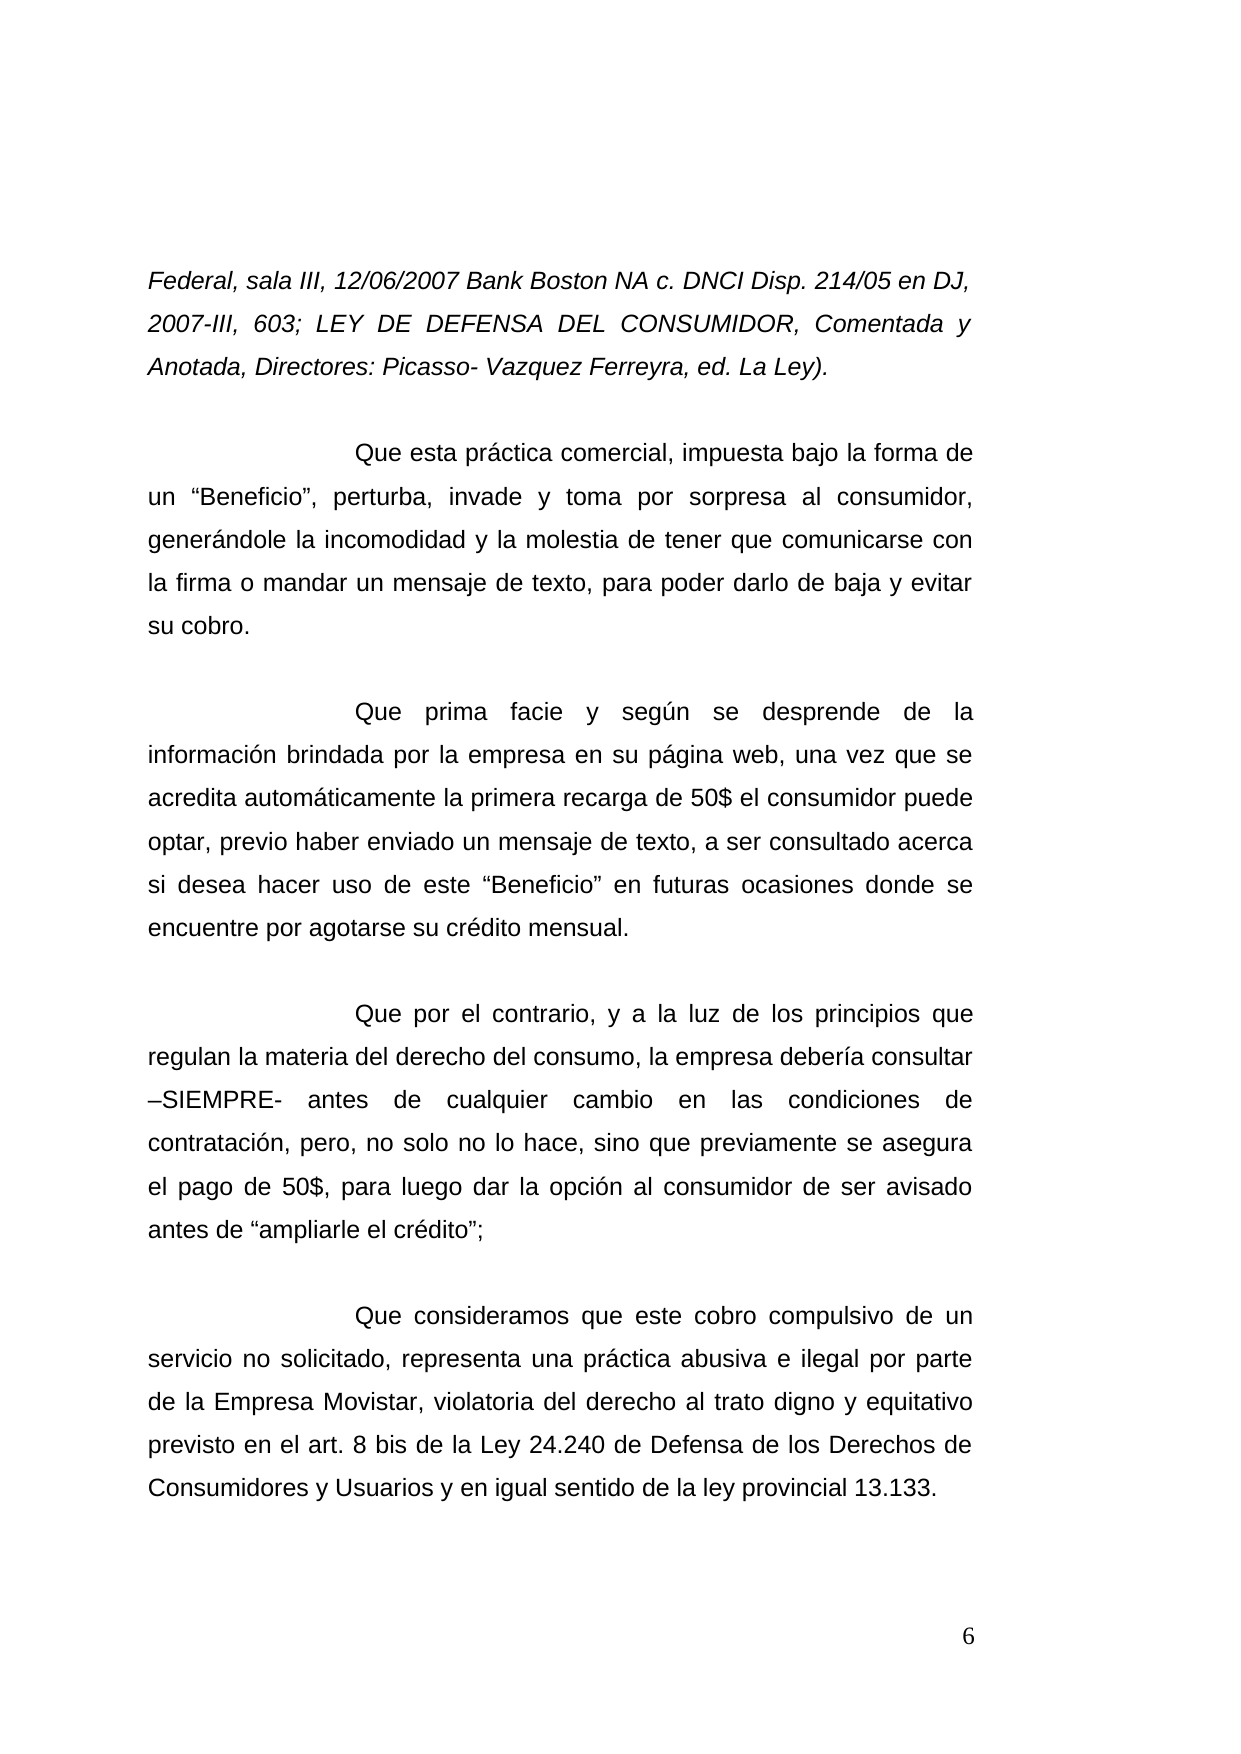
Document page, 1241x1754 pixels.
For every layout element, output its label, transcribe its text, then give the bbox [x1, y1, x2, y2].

text Que prima facie y según se desprende de la información brindada por la empresa en su página web, una vez que se acredita automáticamente la primera recarga de 50$ el consumidor puede optar, previo haber enviado un mensaje de texto, a ser consultado acerca si desea hacer uso de este “Beneficio” en futuras ocasiones donde se encuentre por agotarse su crédito mensual. [148, 697, 974, 941]
text Que por el contrario, y a la luz de los principios que regulan la materia del derecho del consumo, la empresa debería consultar –SIEMPRE- antes de cualquier cambio en las condiciones de contratación, pero, no solo no lo hace, sino que previamente se asegura el pago de 50$, para luego dar la opción al consumidor de ser avisado antes de “ampliarle el crédito”; [148, 999, 974, 1243]
text Que esta práctica comercial, impuesta bajo la forma de un “Beneficio”, perturba, invade y toma por sorpresa al consumidor, generándole la incomodidad y la molestia de tener que comunicarse con la firma o mandar un mensaje de texto, para poder darlo de baja y evitar su cobro. [148, 438, 974, 639]
text Que consideramos que este cobro compulsivo de un servicio no solicitado, representa una práctica abusiva e ilegal por parte de la Empresa Movistar, violatoria del derecho al trato digno y equitativo previsto en el art. 8 bis de la Ley 24.240 de Defensa de los Derechos de Consumidores y Usuarios y en igual sentido de la ley provincial 13.133. [148, 1301, 974, 1502]
